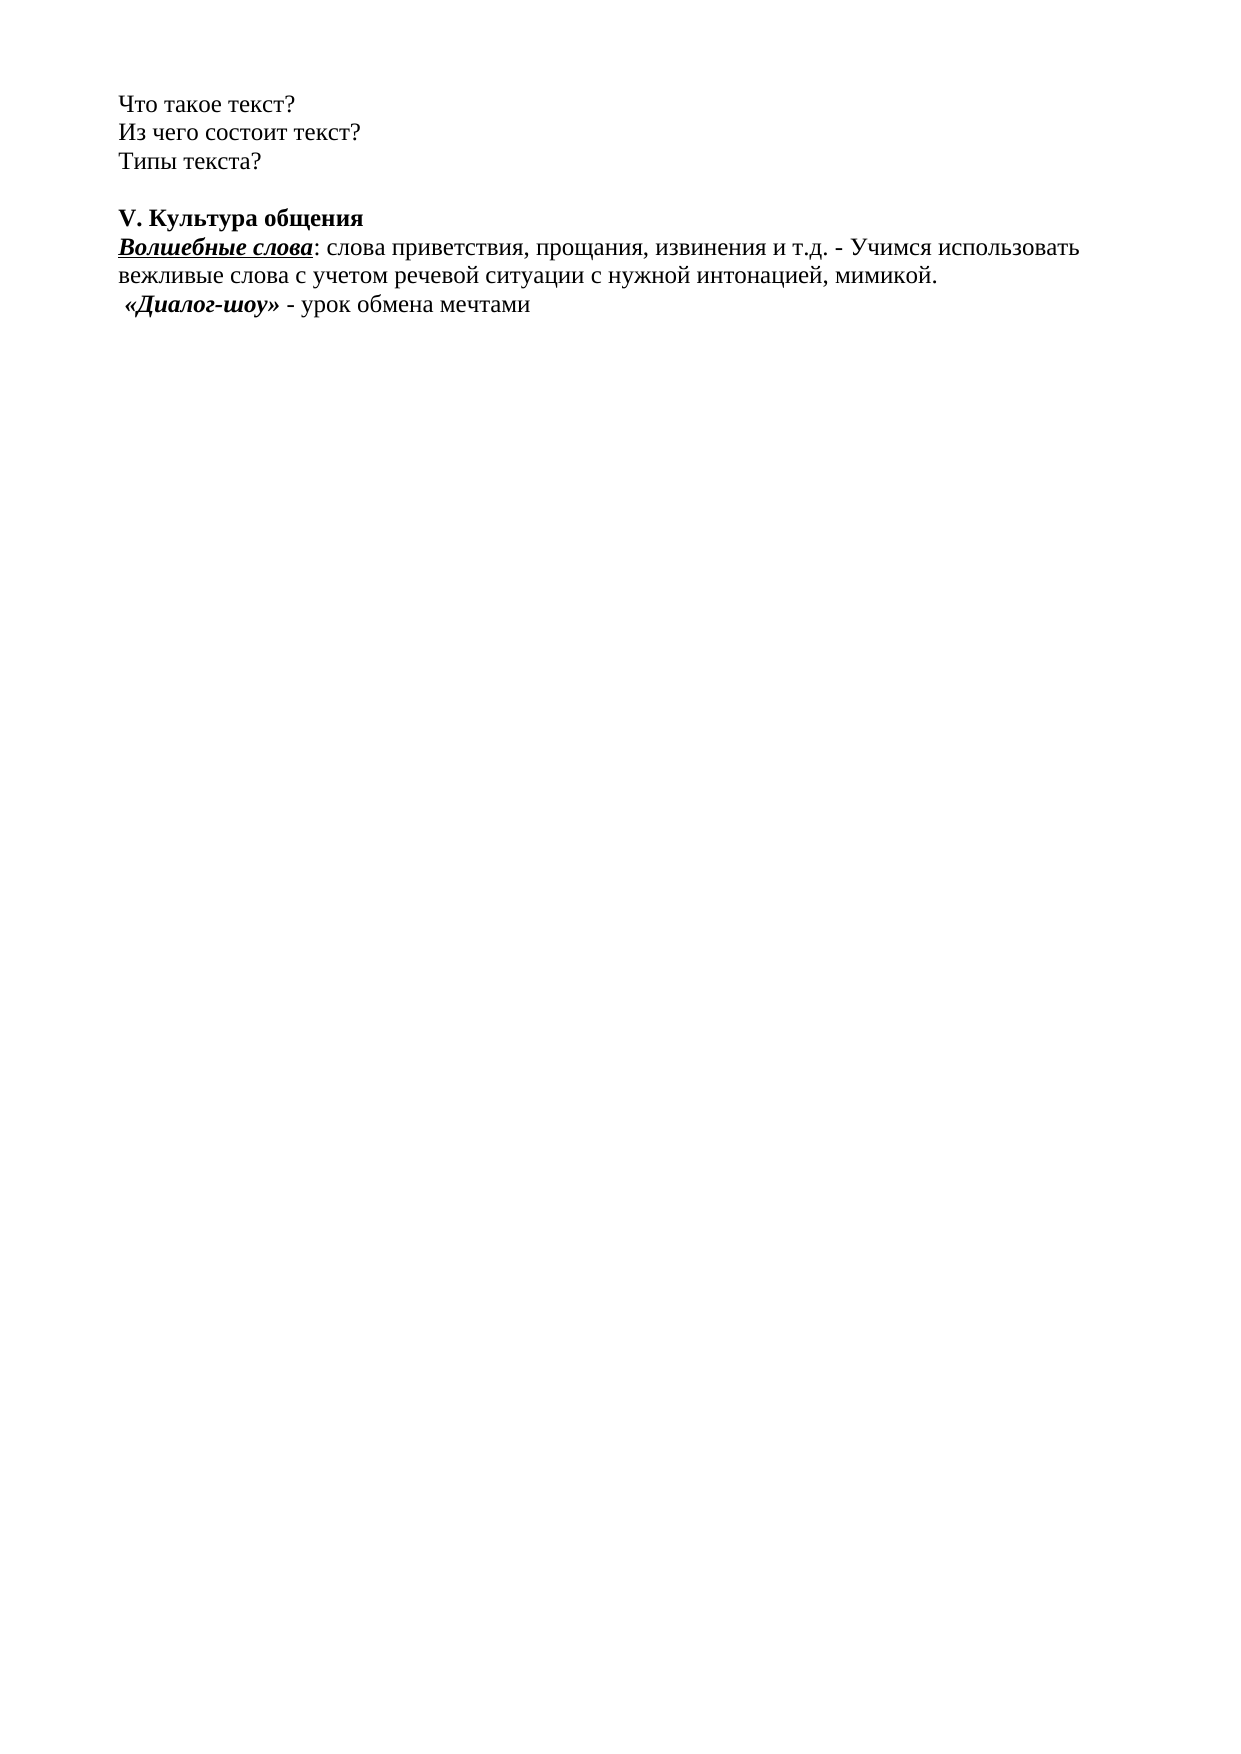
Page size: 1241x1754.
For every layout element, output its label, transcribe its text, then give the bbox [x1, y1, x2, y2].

text Типы текста? [118, 146, 1181, 175]
text V. Культура общения [118, 203, 1181, 232]
text Что такое текст? [118, 89, 1181, 117]
text Из чего состоит текст? [118, 117, 1181, 146]
text «Диалог-шоу» - урок обмена мечтами [118, 289, 1181, 318]
text Волшебные слова: слова приветствия, прощания, извинения и т.д. - Учимся использовать вежливые слова с учетом речевой ситуации с нужной интонацией, мимикой. [118, 232, 1181, 289]
